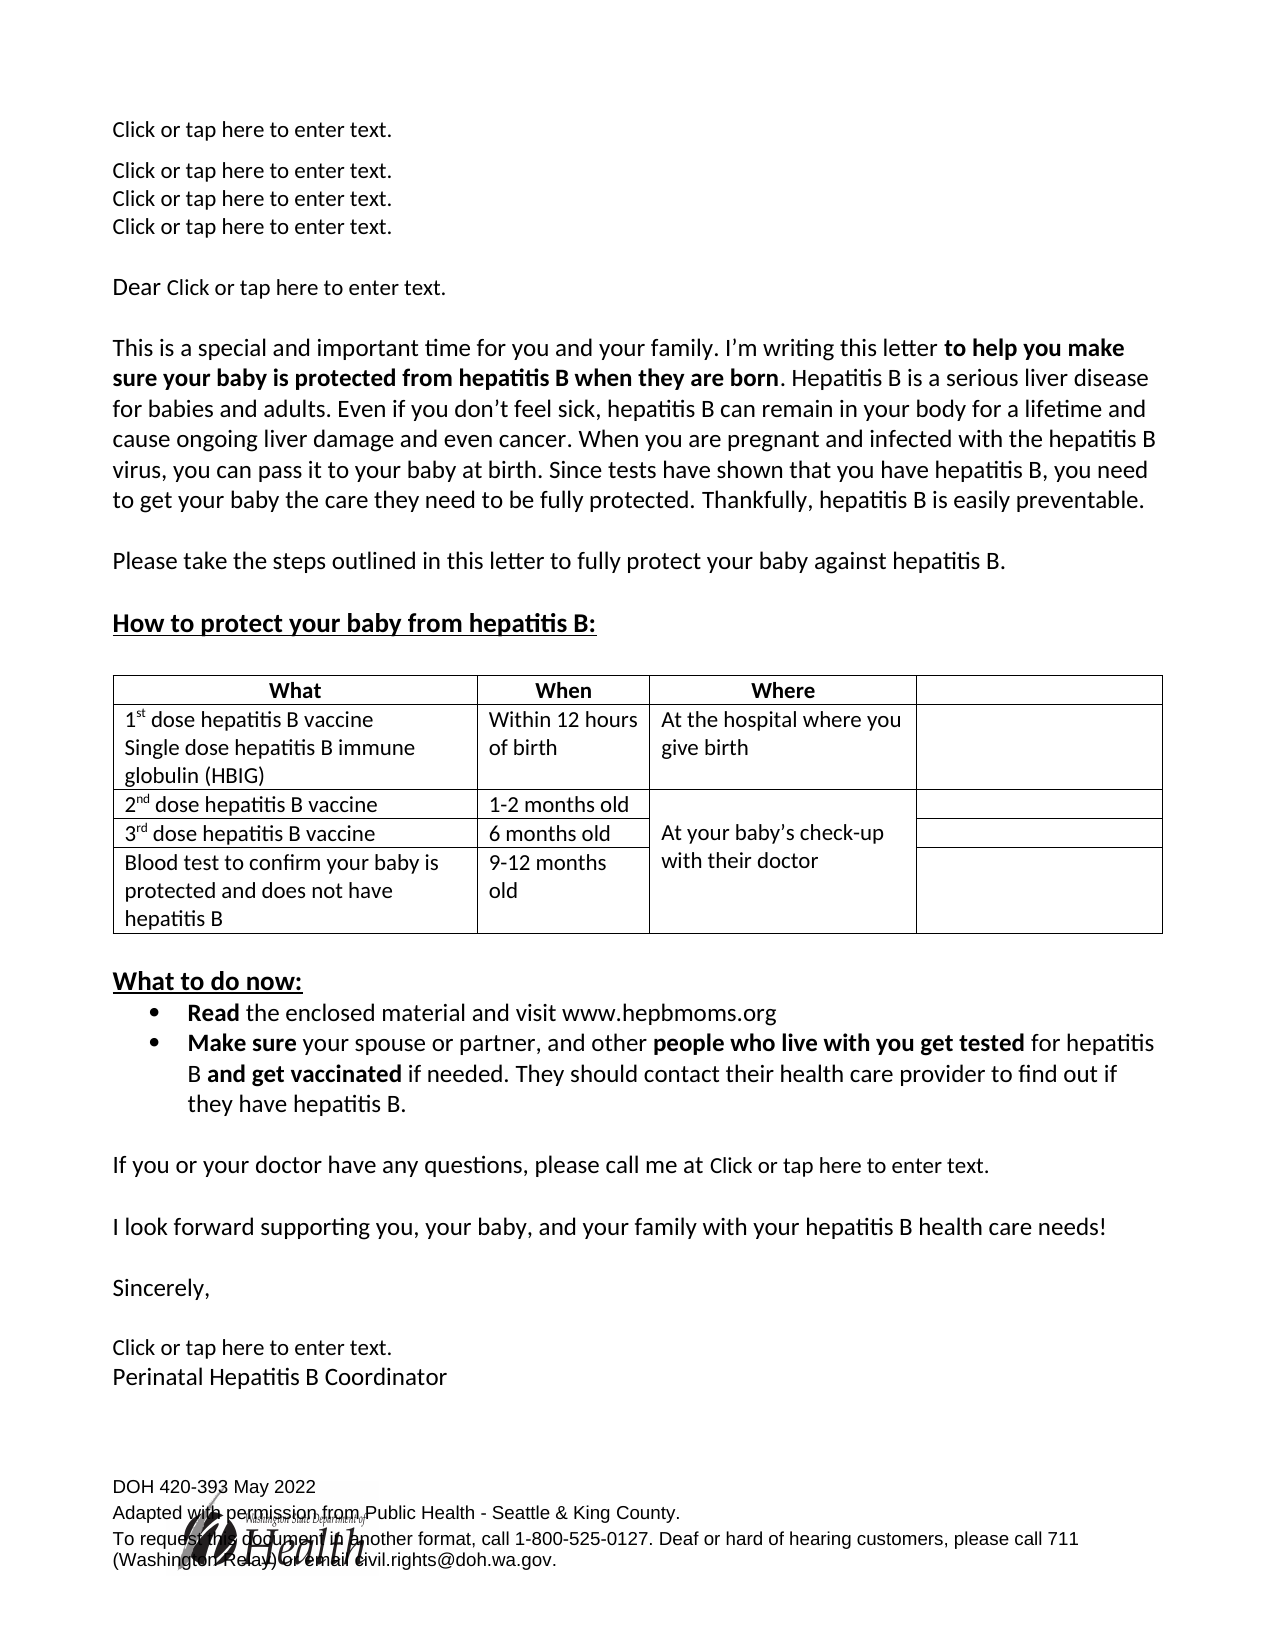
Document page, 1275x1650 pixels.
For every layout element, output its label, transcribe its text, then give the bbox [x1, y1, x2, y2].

table_header When [478, 676, 649, 704]
table_header What [114, 676, 477, 704]
table_cell 2nd dose hepatitis B vaccine [114, 790, 477, 818]
table_cell Within 12 hours of birth [478, 705, 649, 789]
text Sincerely, [112, 1272, 1162, 1302]
table_cell 3rd dose hepatitis B vaccine [114, 819, 477, 847]
table_cell [917, 819, 1162, 847]
table_header [917, 676, 1162, 704]
picture [373, 1536, 378, 1544]
text Please take the steps outlined in this letter to fully protect your baby against hepatitis B. [112, 545, 1162, 576]
table_cell [917, 848, 1162, 932]
picture [286, 1481, 292, 1492]
table_cell 1-2 months old [478, 790, 649, 818]
text If you or your doctor have any questions, please call me at [112, 1149, 1162, 1180]
table_cell At your baby’s check-up with their doctor [650, 790, 916, 932]
table_cell 1st dose hepatitis B vaccine Single dose hepatitis B immune globulin (HBIG) [114, 705, 477, 789]
text I look forward supporting you, your baby, and your family with your hepatitis B health care needs! [112, 1211, 1162, 1241]
picture [182, 1481, 188, 1492]
table_cell At the hospital where you give birth [650, 705, 916, 789]
text This is a special and important time for you and your family. I’m writing this letter to help you make sure your baby is protected from hepatitis B when they are born. Hepatitis B is a serious liver disease for babies and adults. Even if you don’t feel sick, hepatitis B can remain in your body for a lifetime and cause ongoing liver damage and even cancer. When you are pregnant and infected with the hepatitis B virus, you can pass it to your baby at birth. Since tests have shown that you have hepatitis B, you need to get your baby the care they need to be fully protected. Thankfully, hepatitis B is easily preventable. [112, 332, 1162, 515]
list Make sure your spouse or partner, and other people who live with you get tested for hepatitis B and get vaccinated if needed. They should contact their health care provider to find out if they have hepatitis B. [150, 1027, 1162, 1119]
table_cell [917, 705, 1162, 789]
text How to protect your baby from hepatitis B: [112, 606, 1162, 639]
table_header Where [650, 676, 916, 704]
list Read the enclosed material and visit www.hepbmoms.org [150, 997, 1162, 1027]
text Perinatal Hepatitis B Coordinator [112, 1361, 1162, 1391]
table_cell Blood test to confirm your baby is protected and does not have hepatitis B [114, 848, 477, 932]
picture [237, 1481, 244, 1490]
table_cell [917, 790, 1162, 818]
text Dear [112, 271, 1162, 301]
table_cell 9-12 months old [478, 848, 649, 932]
text What to do now: [112, 964, 1162, 997]
picture [165, 1481, 379, 1576]
table_cell 6 months old [478, 819, 649, 847]
